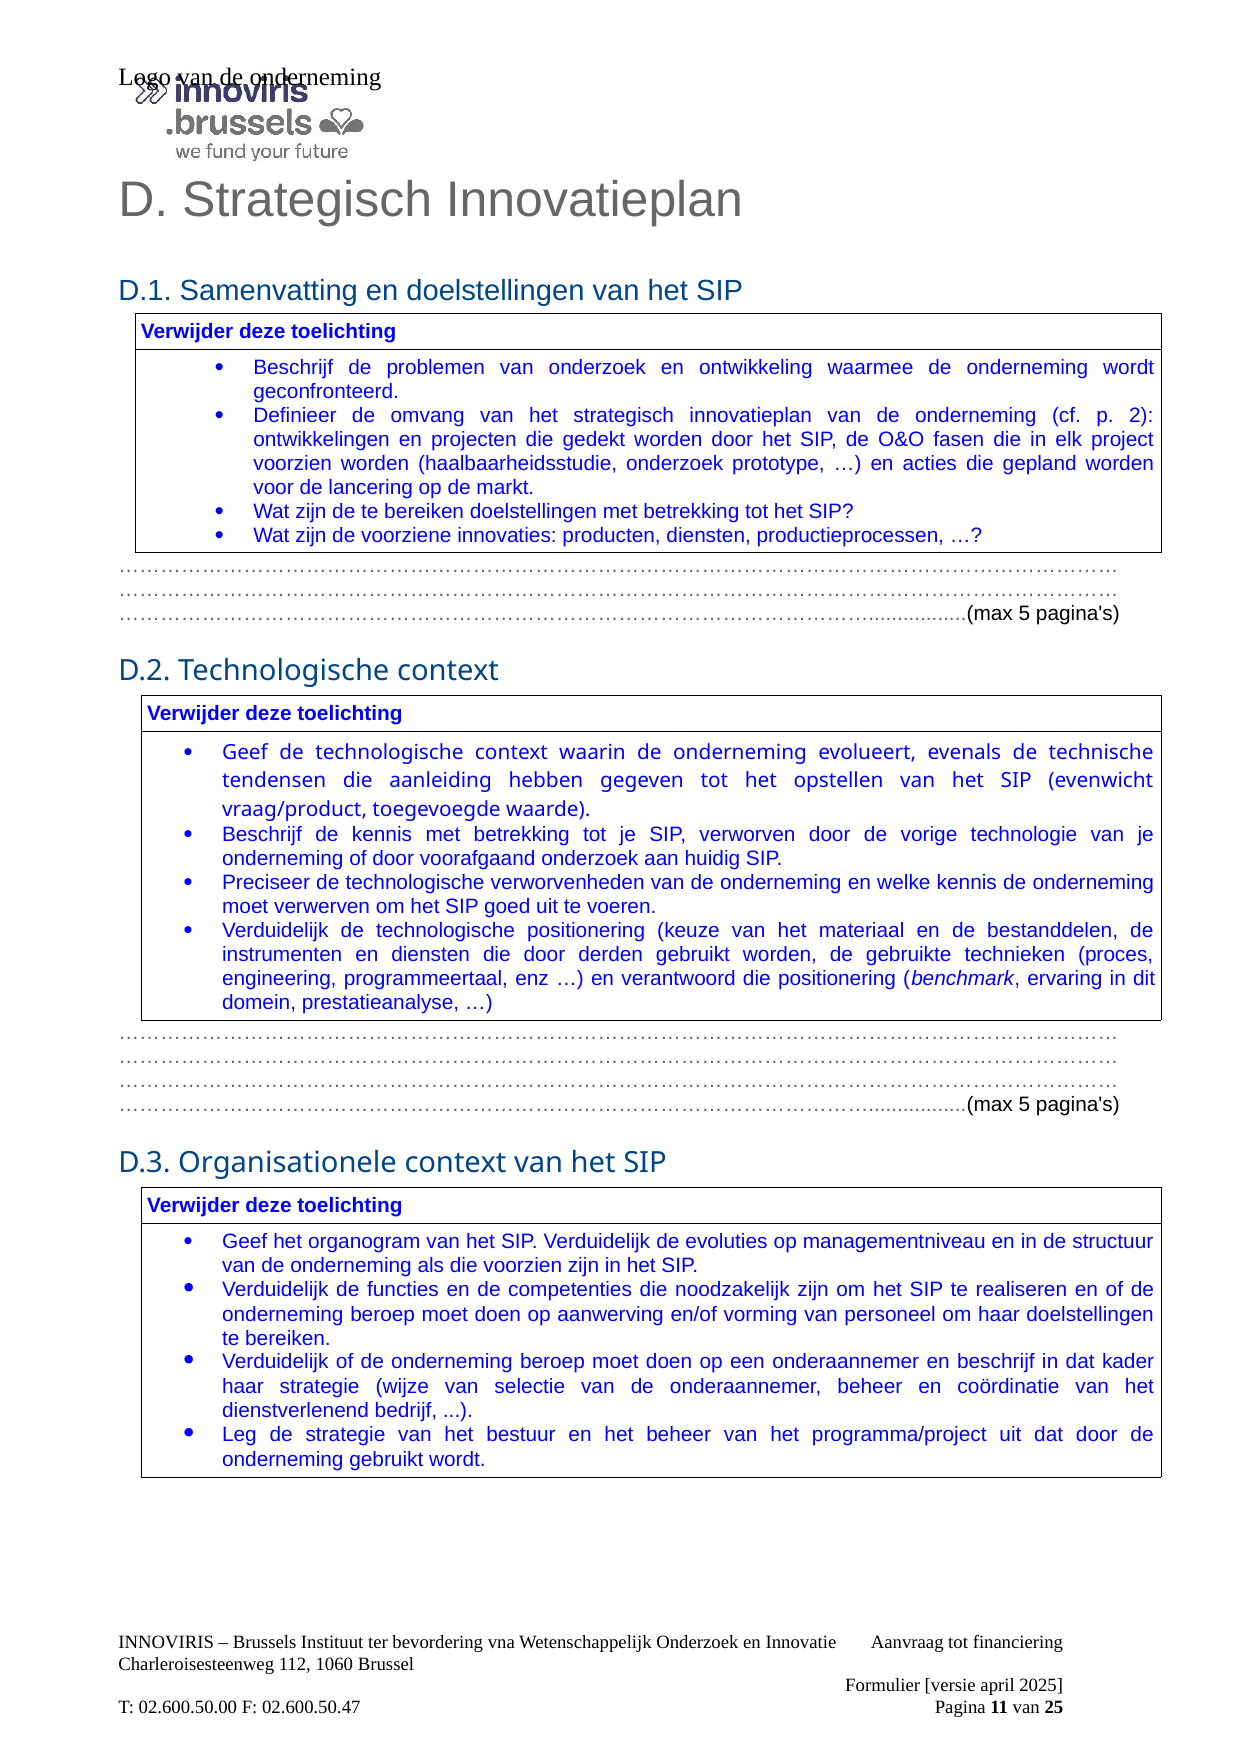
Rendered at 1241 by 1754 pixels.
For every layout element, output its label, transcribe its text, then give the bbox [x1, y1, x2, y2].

text ……………………………………………………………………………………………………………………………………………………………………………………………………………………………………………………………………………………………………………………………………………………………………………………………………………………………………………………………………………………………….................(max 5 pagina's) [118, 1020, 1122, 1116]
subtitle D. Strategisch Innovatieplan [118, 169, 1122, 227]
text ……………………………………………………………………………………………………………………………………………………………………………………………………………………………………………………………………………………………………………………………………………………………….................(max 5 pagina's) [118, 552, 1122, 624]
table_header Verwijder deze toelichting [142, 696, 1161, 731]
table_cell Geef de technologische context waarin de onderneming evolueert, evenals de technische tendensen die aanleiding hebben gegeven tot het opstellen van het SIP (evenwicht vraag/product, toegevoegde waarde). Beschrijf de kennis met betrekking tot je SIP, verworven door de vorige technologie van je onderneming of door voorafgaand onderzoek aan huidig SIP. Preciseer de technologische verworvenheden van de onderneming en welke kennis de onderneming moet verwerven om het SIP goed uit te voeren. Verduidelijk de technologische positionering (keuze van het materiaal en de bestanddelen, de instrumenten en diensten die door derden gebruikt worden, de gebruikte technieken (proces, engineering, programmeertaal, enz …) en verantwoord die positionering (benchmark, ervaring in dit domein, prestatieanalyse, …) [142, 732, 1161, 1020]
subtitle D.3. Organisationele context van het SIP [118, 1141, 1122, 1181]
table_header Verwijder deze toelichting [142, 1188, 1161, 1222]
table_header Verwijder deze toelichting [136, 314, 1161, 348]
table_cell Geef het organogram van het SIP. Verduidelijk de evoluties op managementniveau en in de structuur van de onderneming als die voorzien zijn in het SIP. Verduidelijk de functies en de competenties die noodzakelijk zijn om het SIP te realiseren en of de onderneming beroep moet doen op aanwerving en/of vorming van personeel om haar doelstellingen te bereiken. Verduidelijk of de onderneming beroep moet doen op een onderaannemer en beschrijf in dat kader haar strategie (wijze van selectie van de onderaannemer, beheer en coördinatie van het dienstverlenend bedrijf, ...). Leg de strategie van het bestuur en het beheer van het programma/project uit dat door de onderneming gebruikt wordt. [142, 1224, 1161, 1477]
subtitle D.2. Technologische context [118, 649, 1122, 689]
subtitle D.1. Samenvatting en doelstellingen van het SIP [118, 273, 1122, 306]
picture [99, 0, 435, 163]
table_cell Beschrijf de problemen van onderzoek en ontwikkeling waarmee de onderneming wordt geconfronteerd. Definieer de omvang van het strategisch innovatieplan van de onderneming (cf. p. 2): ontwikkelingen en projecten die gedekt worden door het SIP, de O&O fasen die in elk project voorzien worden (haalbaarheidsstudie, onderzoek prototype, …) en acties die gepland worden voor de lancering op de markt. Wat zijn de te bereiken doelstellingen met betrekking tot het SIP? Wat zijn de voorziene innovaties: producten, diensten, productieprocessen, …? [136, 350, 1161, 552]
